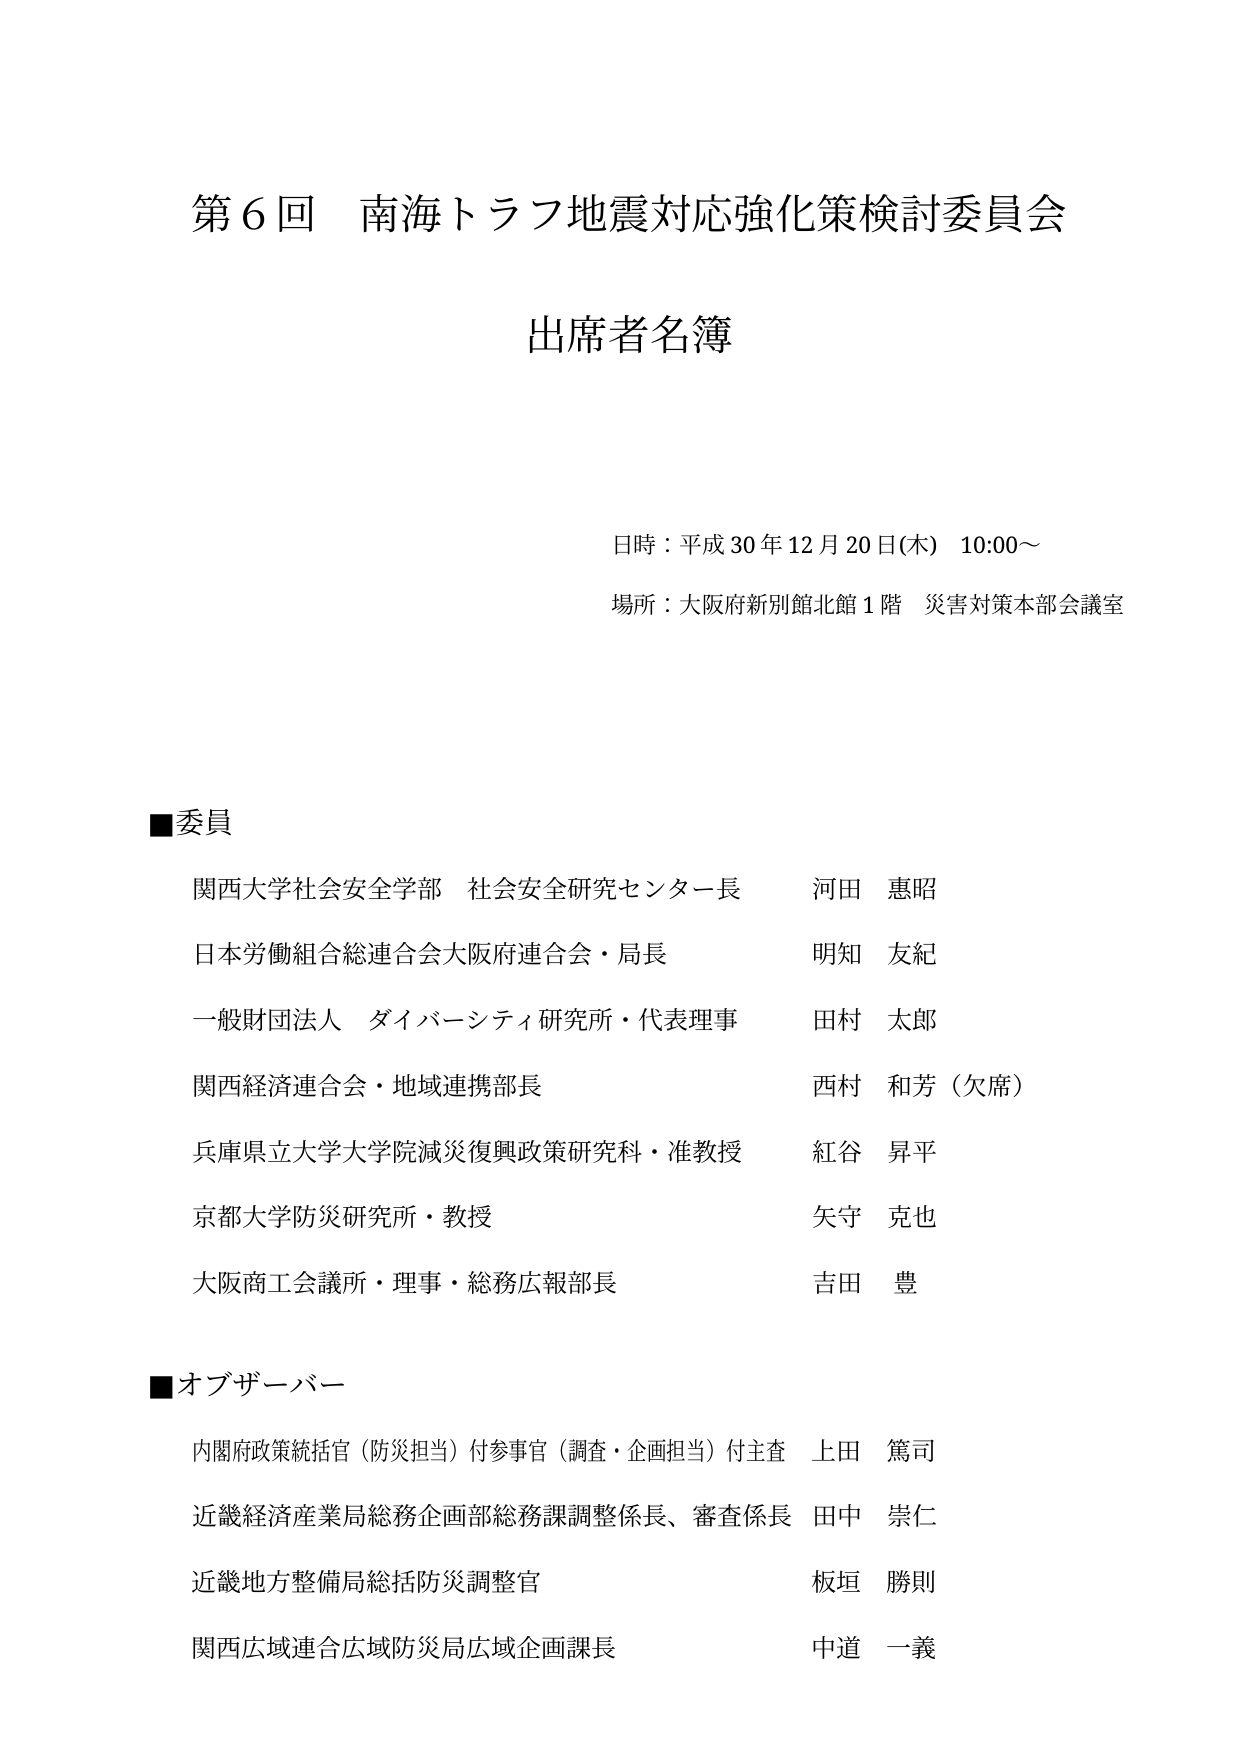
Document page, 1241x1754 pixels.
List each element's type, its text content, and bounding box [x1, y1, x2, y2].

text 一般財団法人 ダイバーシティ研究所・代表理事 田村 太郎 [192, 988, 1140, 1049]
text 関西大学社会安全学部 社会安全研究センター長 河田 惠昭 [192, 857, 1140, 917]
text 近畿地方整備局総括防災調整官 板垣 勝則 [192, 1551, 1140, 1611]
text 近畿経済産業局総務企画部総務課調整係長、審査係長 田中 崇仁 [192, 1485, 1140, 1545]
text 兵庫県立大学大学院減災復興政策研究科・准教授 紅谷 昇平 [192, 1120, 1140, 1180]
text 第６回 南海トラフ地震対応強化策検討委員会 [118, 181, 1140, 242]
text 大阪商工会議所・理事・総務広報部長 吉田 豊 [192, 1251, 1140, 1312]
text 場所：大阪府新別館北館1階 災害対策本部会議室 [118, 574, 1140, 634]
text 京都大学防災研究所・教授 矢守 克也 [192, 1186, 1140, 1246]
text 日本労働組合総連合会大阪府連合会・局長 明知 友紀 [192, 923, 1140, 983]
text 日時：平成30年12月20日(木) 10:00～ [118, 513, 1140, 574]
text ■オブザーバー [118, 1352, 1140, 1413]
text 出席者名簿 [118, 302, 1140, 363]
text ■委員 [118, 790, 1140, 851]
text 関西広域連合広域防災局広域企画課長 中道 一義 [192, 1616, 1140, 1677]
text 内閣府政策統括官（防災担当）付参事官（調査・企画担当）付主査 上田 篤司 [192, 1419, 1140, 1479]
text 関西経済連合会・地域連携部長 西村 和芳（欠席） [192, 1054, 1140, 1115]
